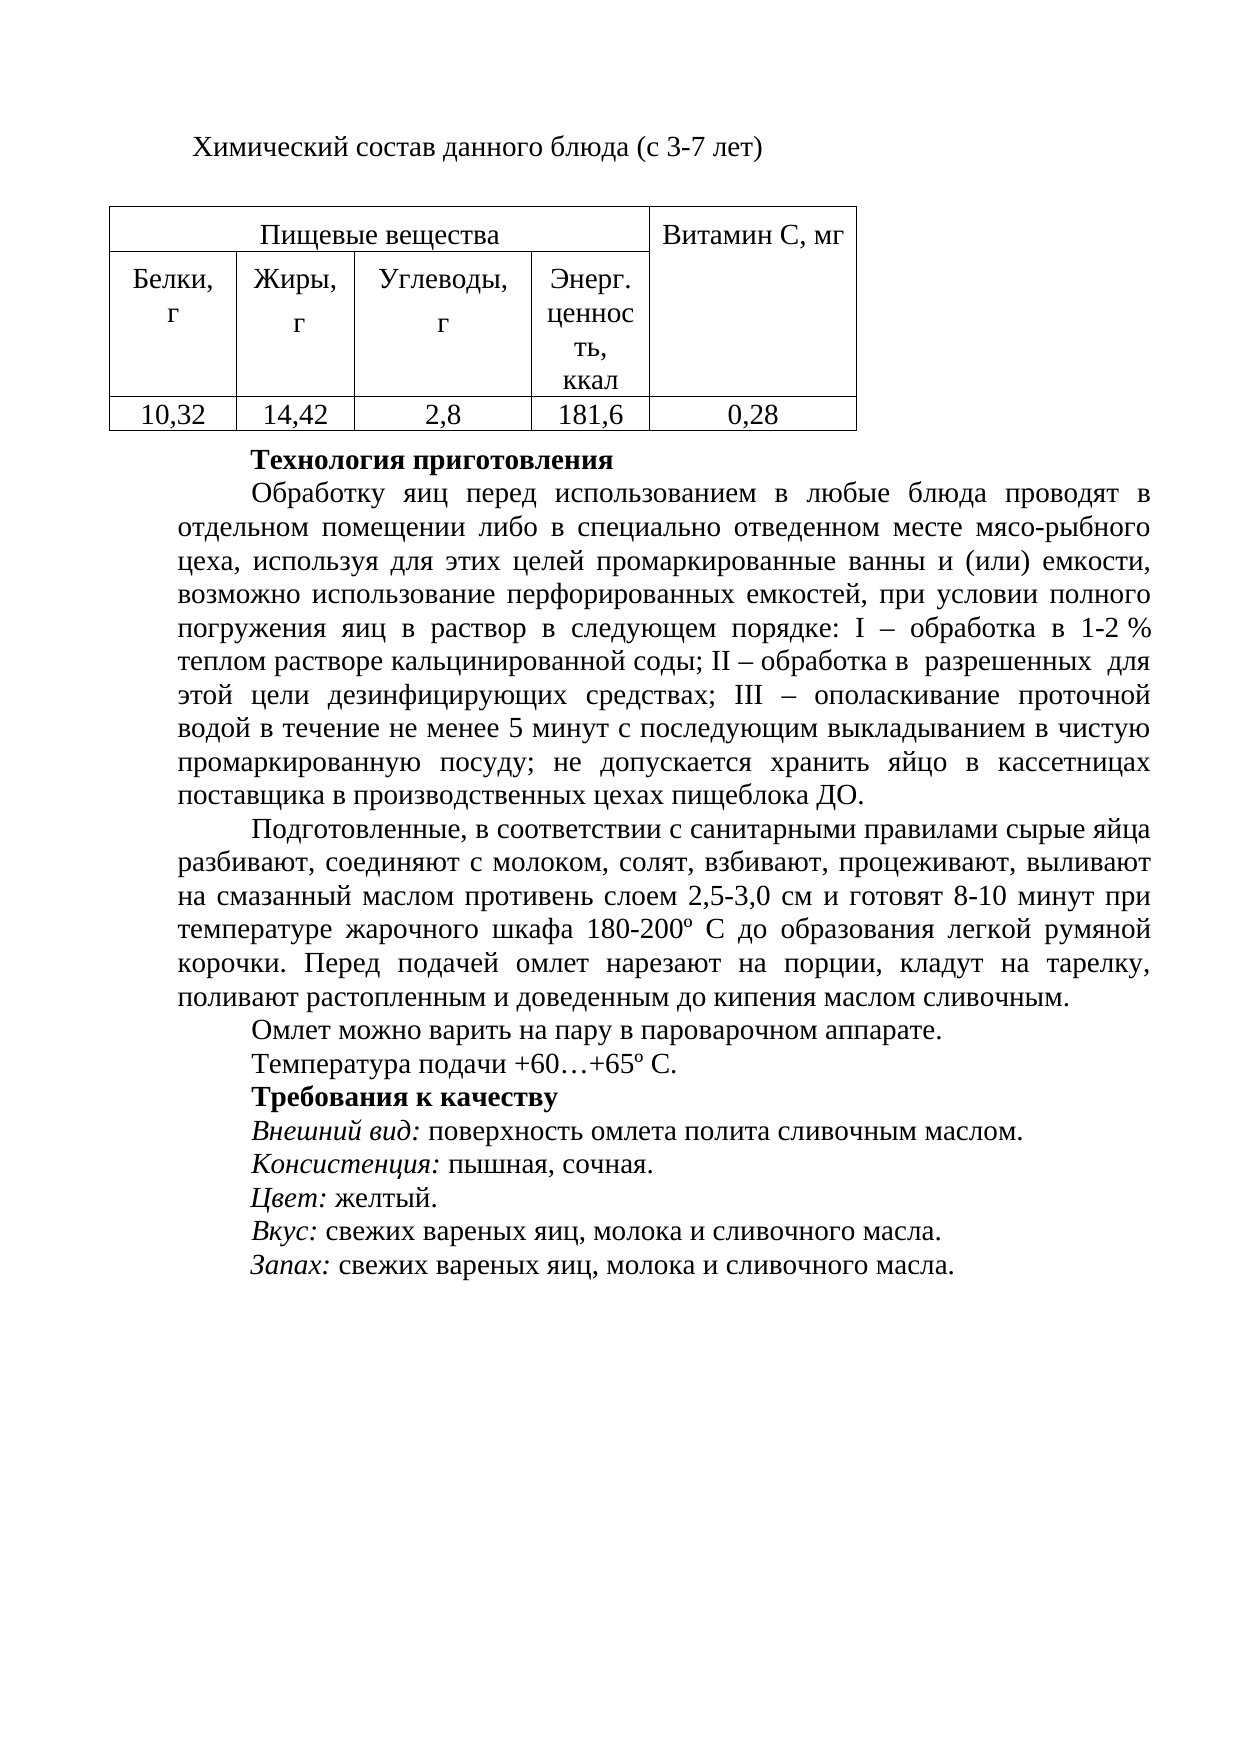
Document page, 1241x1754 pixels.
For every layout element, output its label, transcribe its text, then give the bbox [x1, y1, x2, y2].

list Обработку яиц перед использованием в любые блюда проводят в отдельном помещении либо в специально отведенном месте мясо-рыбного цеха, используя для этих целей промаркированные ванны и (или) емкости, возможно использование перфорированных емкостей, при условии полного погружения яиц в раствор в следующем порядке: I – обработка в 1-2 % теплом растворе кальцинированной соды; II – обработка в разрешенных для этой цели дезинфицирующих средствах; III – ополаскивание проточной водой в течение не менее 5 минут с последующим выкладыванием в чистую промаркированную посуду; не допускается хранить яйцо в кассетницах поставщика в производственных цехах пищеблока ДО. [177, 476, 1152, 811]
text Консистенция: пышная, сочная. [177, 1146, 1152, 1180]
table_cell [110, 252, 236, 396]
text Подготовленные, в соответствии с санитарными правилами сырые яйца разбивают, соединяют с молоком, солят, взбивают, процеживают, выливают на смазанный маслом противень слоем 2,5- и готовят 8-10 минут при температуре жарочного шкафа 180-200º С до образования легкой румяной корочки. Перед подачей омлет нарезают на порции, кладут на тарелку, поливают растопленным и доведенным до кипения маслом сливочным. [177, 811, 1152, 1012]
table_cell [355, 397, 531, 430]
text Технология приготовления [177, 442, 1152, 476]
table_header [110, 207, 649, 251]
text Омлет можно варить на пару в пароварочном аппарате. [177, 1012, 1152, 1046]
text Запах: свежих вареных яиц, молока и сливочного масла. [177, 1247, 1152, 1281]
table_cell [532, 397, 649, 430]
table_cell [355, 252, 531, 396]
text Температура подачи +60…+65º С. [177, 1046, 1152, 1079]
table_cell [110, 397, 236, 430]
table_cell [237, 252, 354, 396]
text Вкус: свежих вареных яиц, молока и сливочного масла. [177, 1213, 1152, 1247]
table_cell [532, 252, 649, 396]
text Химический состав данного блюда (с 3-7 лет) [177, 129, 1152, 162]
text Цвет: желтый. [177, 1180, 1152, 1213]
text Внешний вид: поверхность омлета полита сливочным маслом. [177, 1113, 1152, 1146]
text Требования к качеству [177, 1079, 1152, 1113]
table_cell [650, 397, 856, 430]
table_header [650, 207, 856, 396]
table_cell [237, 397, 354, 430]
